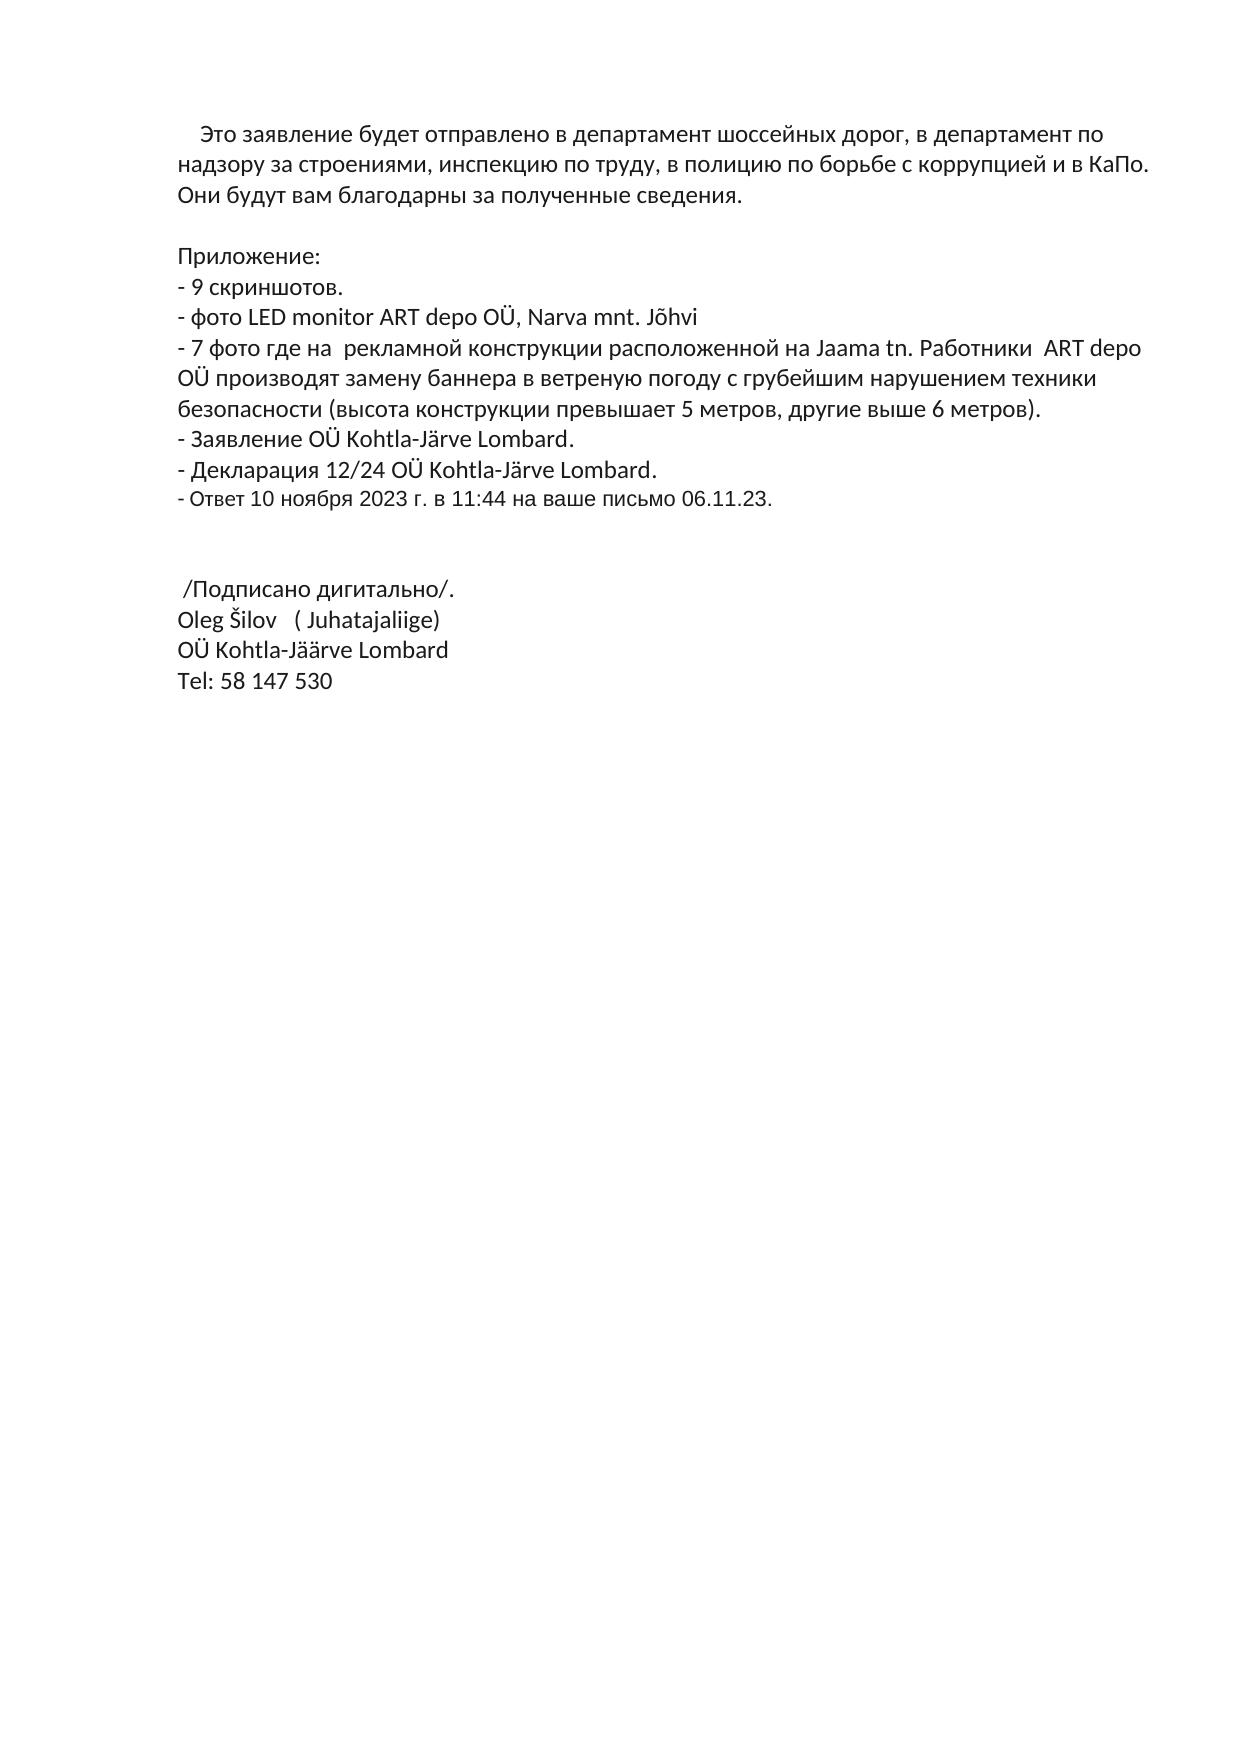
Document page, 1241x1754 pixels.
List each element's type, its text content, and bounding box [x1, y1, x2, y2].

text - фото LED monitor ART depo OÜ, Narva mnt. Jõhvi [177, 301, 1152, 332]
text - 9 скриншотов. [177, 271, 1152, 301]
text Tel: 58 147 530 [177, 665, 1152, 696]
text - Заявление OÜ Kohtla-Järve Lombard. [177, 423, 1152, 454]
text OÜ Kohtla-Jäärve Lombard [177, 634, 1152, 665]
text - Ответ 10 ноября 2023 г. в 11:44 на ваше письмо 06.11.23. [177, 484, 1152, 512]
text - 7 фото где на рекламной конструкции расположенной на Jaama tn. Работники ART depo OÜ производят замену баннера в ветреную погоду с грубейшим нарушением техники безопасности (высота конструкции превышает 5 метров, другие выше 6 метров). [177, 332, 1152, 423]
text Это заявление будет отправлено в департамент шоссейных дорог, в департамент по надзору за строениями, инспекцию по труду, в полицию по борьбе с коррупцией и в КаПо. Они будут вам благодарны за полученные сведения. [177, 118, 1152, 210]
text /Подписано дигитально/. [177, 573, 1152, 604]
text Приложение: [177, 240, 1152, 271]
text - Декларация 12/24 OÜ Kohtla-Järve Lombard. [177, 454, 1152, 484]
text Oleg Šilov ( Juhatajaliige) [177, 604, 1152, 634]
